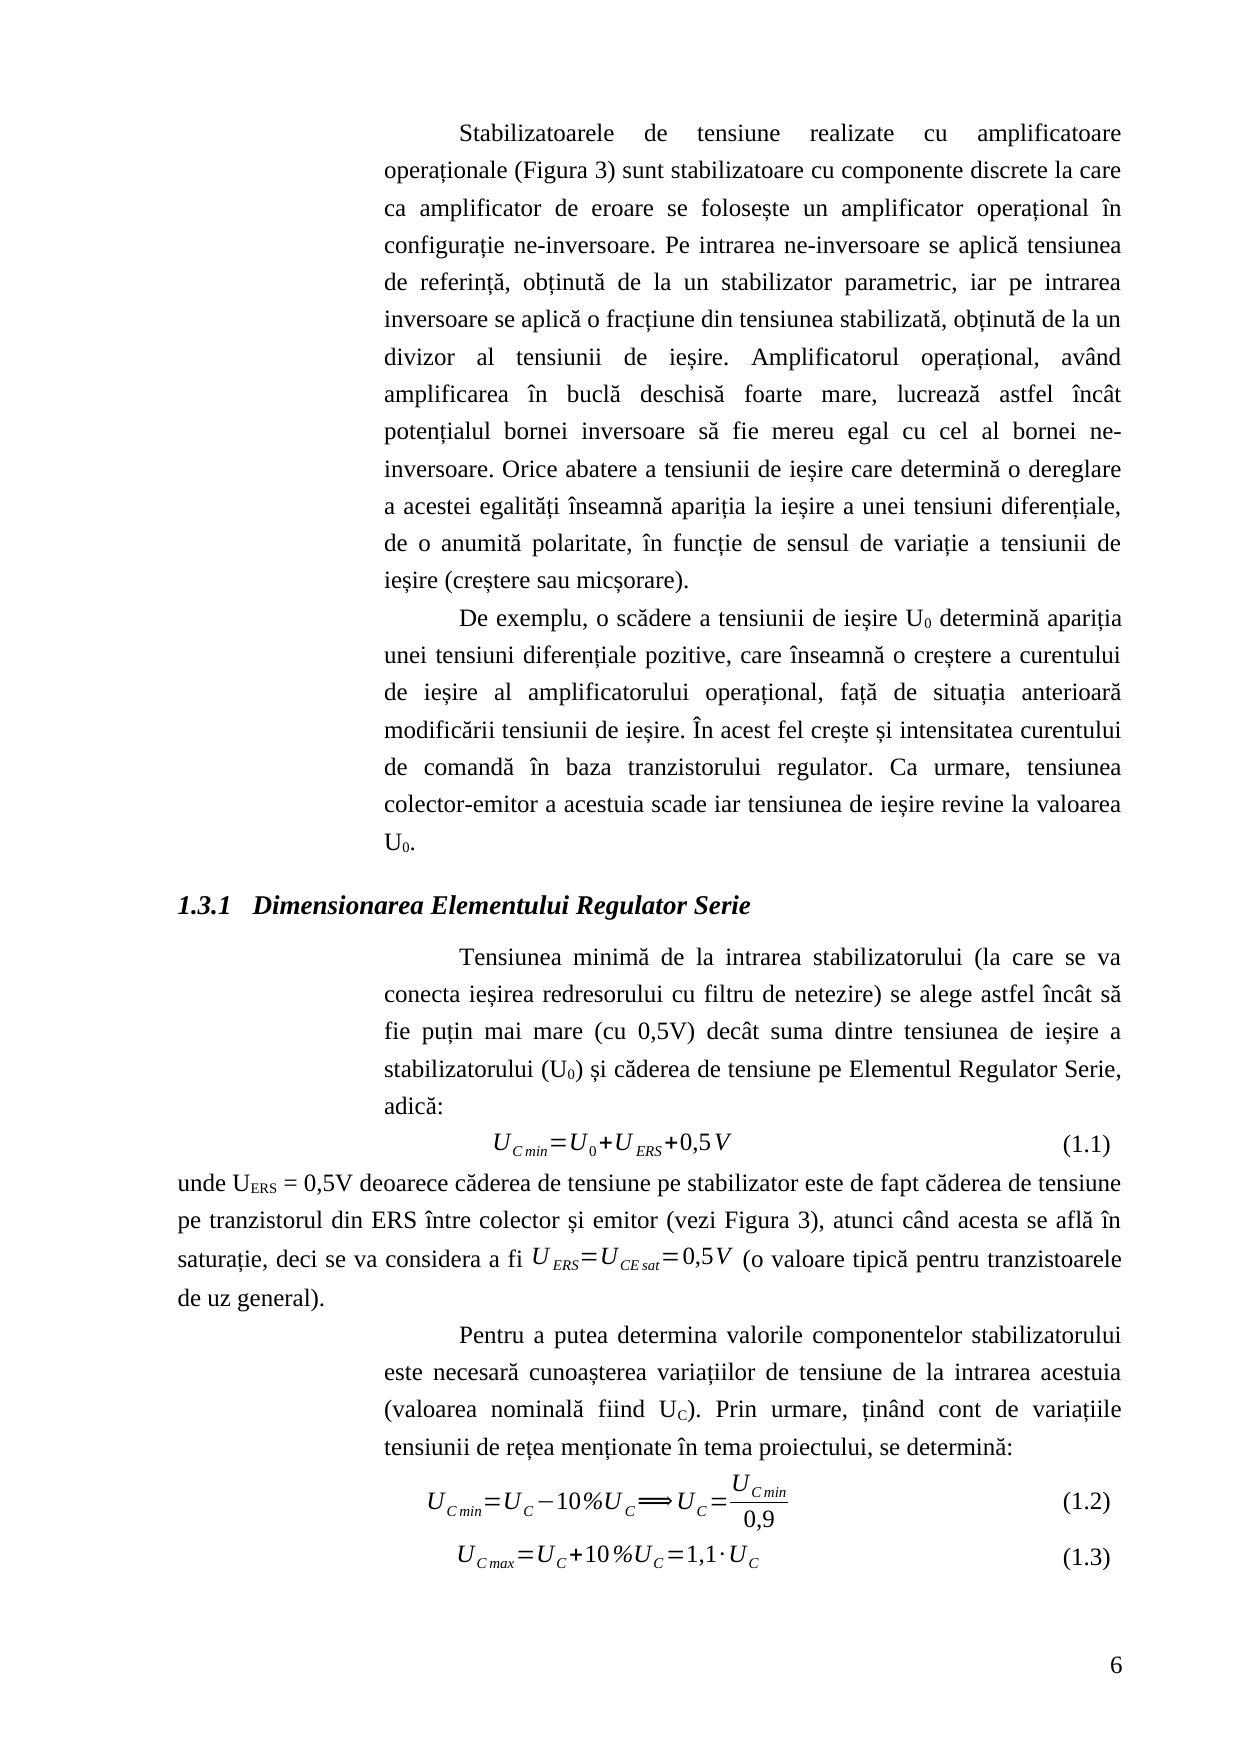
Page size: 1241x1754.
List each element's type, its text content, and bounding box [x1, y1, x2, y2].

table_header (1.1) [1048, 1128, 1122, 1168]
table_cell (1.3) [1039, 1540, 1122, 1580]
text unde UERS = 0,5V deoarece căderea de tensiune pe stabilizator este de fapt căderea de tensiune pe tranzistorul din ERS între colector și emitor (vezi Figura 3), atunci când acesta se află în saturație, deci se va considera a fi (o valoare tipică pentru tranzistoarele de uz general). [177, 1168, 1122, 1311]
text De exemplu, o scădere a tensiunii de ieșire U0 determină apariția unei tensiuni diferențiale pozitive, care înseamnă o creștere a curentului de ieșire al amplificatorului operațional, față de situația anterioară modificării tensiunii de ieșire. În acest fel crește și intensitatea curentului de comandă în baza tranzistorului regulator. Ca urmare, tensiunea colector-emitor a acestuia scade iar tensiunea de ieșire revine la valoarea U0. [384, 603, 1122, 855]
text Stabilizatoarele de tensiune realizate cu amplificatoare operaționale (Figura 3) sunt stabilizatoare cu componente discrete la care ca amplificator de eroare se folosește un amplificator operațional în configurație ne-inversoare. Pe intrarea ne-inversoare se aplică tensiunea de referință, obținută de la un stabilizator parametric, iar pe intrarea inversoare se aplică o fracțiune din tensiunea stabilizată, obținută de la un divizor al tensiunii de ieșire. Amplificatorul operațional, având amplificarea în buclă deschisă foarte mare, lucrează astfel încât potențialul bornei inversoare să fie mereu egal cu cel al bornei ne-inversoare. Orice abatere a tensiunii de ieșire care determină o dereglare a acestei egalități înseamnă apariția la ieșire a unei tensiuni diferențiale, de o anumită polaritate, în funcție de sensul de variație a tensiunii de ieșire (creștere sau micșorare). [384, 118, 1122, 594]
table_header (1.2) [1039, 1469, 1122, 1540]
table_header [177, 1469, 1039, 1540]
table_header [177, 1128, 1048, 1168]
subtitle Dimensionarea Elementului Regulator Serie [177, 889, 1122, 920]
text Pentru a putea determina valorile componentelor stabilizatorului este necesară cunoașterea variațiilor de tensiune de la intrarea acestuia (valoarea nominală fiind UC). Prin urmare, ținând cont de variațiile tensiunii de rețea menționate în tema proiectului, se determină: [384, 1320, 1122, 1461]
text Tensiunea minimă de la intrarea stabilizatorului (la care se va conecta ieșirea redresorului cu filtru de netezire) se alege astfel încât să fie puțin mai mare (cu 0,5V) decât suma dintre tensiunea de ieșire a stabilizatorului (U0) și căderea de tensiune pe Elementul Regulator Serie, adică: [384, 942, 1122, 1120]
table_cell [177, 1540, 1039, 1580]
